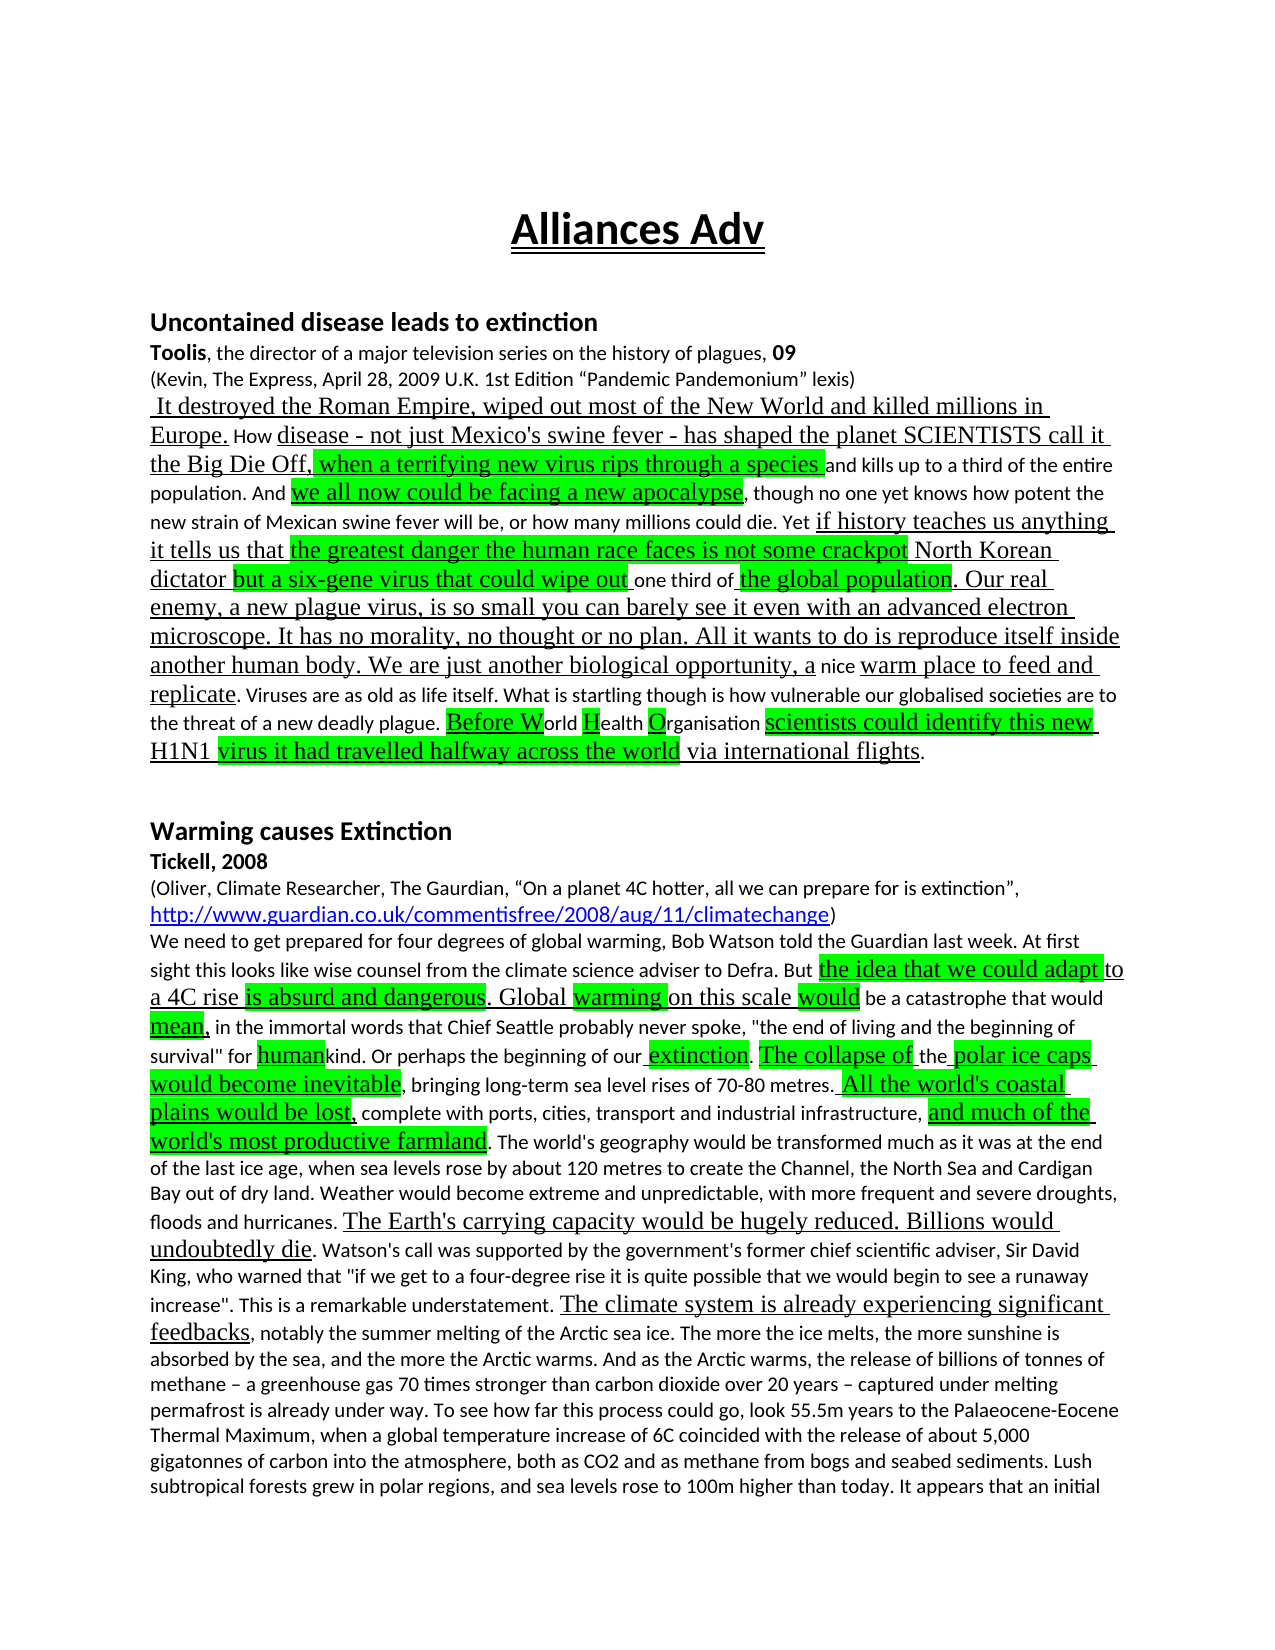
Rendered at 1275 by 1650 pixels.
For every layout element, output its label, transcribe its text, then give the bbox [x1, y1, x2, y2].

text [150, 928, 1125, 1499]
subtitle Alliances Adv [150, 200, 1125, 256]
subtitle Uncontained disease leads to extinction [150, 305, 1125, 338]
text It destroyed the Roman Empire, wiped out most of the New World and killed millions in . How disease - not just 's swine fever - has shaped the planet SCIENTISTS call it the Big Die Off, when a terrifying new virus rips through a species and kills up to a third of the entire population. And we all now could be facing a new apocalypse, though no one yet knows how potent the new strain of Mexican swine fever will be, or how many millions could die. Yet if history teaches us anything it tells us that the greatest danger the human race faces is not some crackpot North Korean dictator but a six-gene virus that could wipe out one third of the global population. Our real enemy, a new plague virus, is so small you can barely see it even with an advanced electron microscope. It has no morality, no thought or no plan. All it wants to do is reproduce itself inside another human body. We are just another biological opportunity, a nice warm place to feed and replicate. Viruses are as old as life itself. What is startling though is how vulnerable our globalised societies are to the threat of a new deadly plague. Before World Health Organisation scientists could identify this new H1N1 virus it had travelled halfway across the world via international flights. [150, 391, 1125, 765]
text Tickell, 2008 [150, 847, 1125, 875]
subtitle Warming causes Extinction [150, 814, 1125, 847]
text (Kevin, The Express, April 28, 2009 1st Edition “Pandemic Pandemonium” lexis) [150, 366, 1125, 391]
text (Oliver, Climate Researcher, The Gaurdian, “On a planet 4C hotter, all we can prepare for is extinction”, http://www.guardian.co.uk/commentisfree/2008/aug/11/climatechange) [150, 875, 1125, 928]
text Toolis, the director of a major television series on the history of plagues, 09 [150, 338, 1125, 366]
